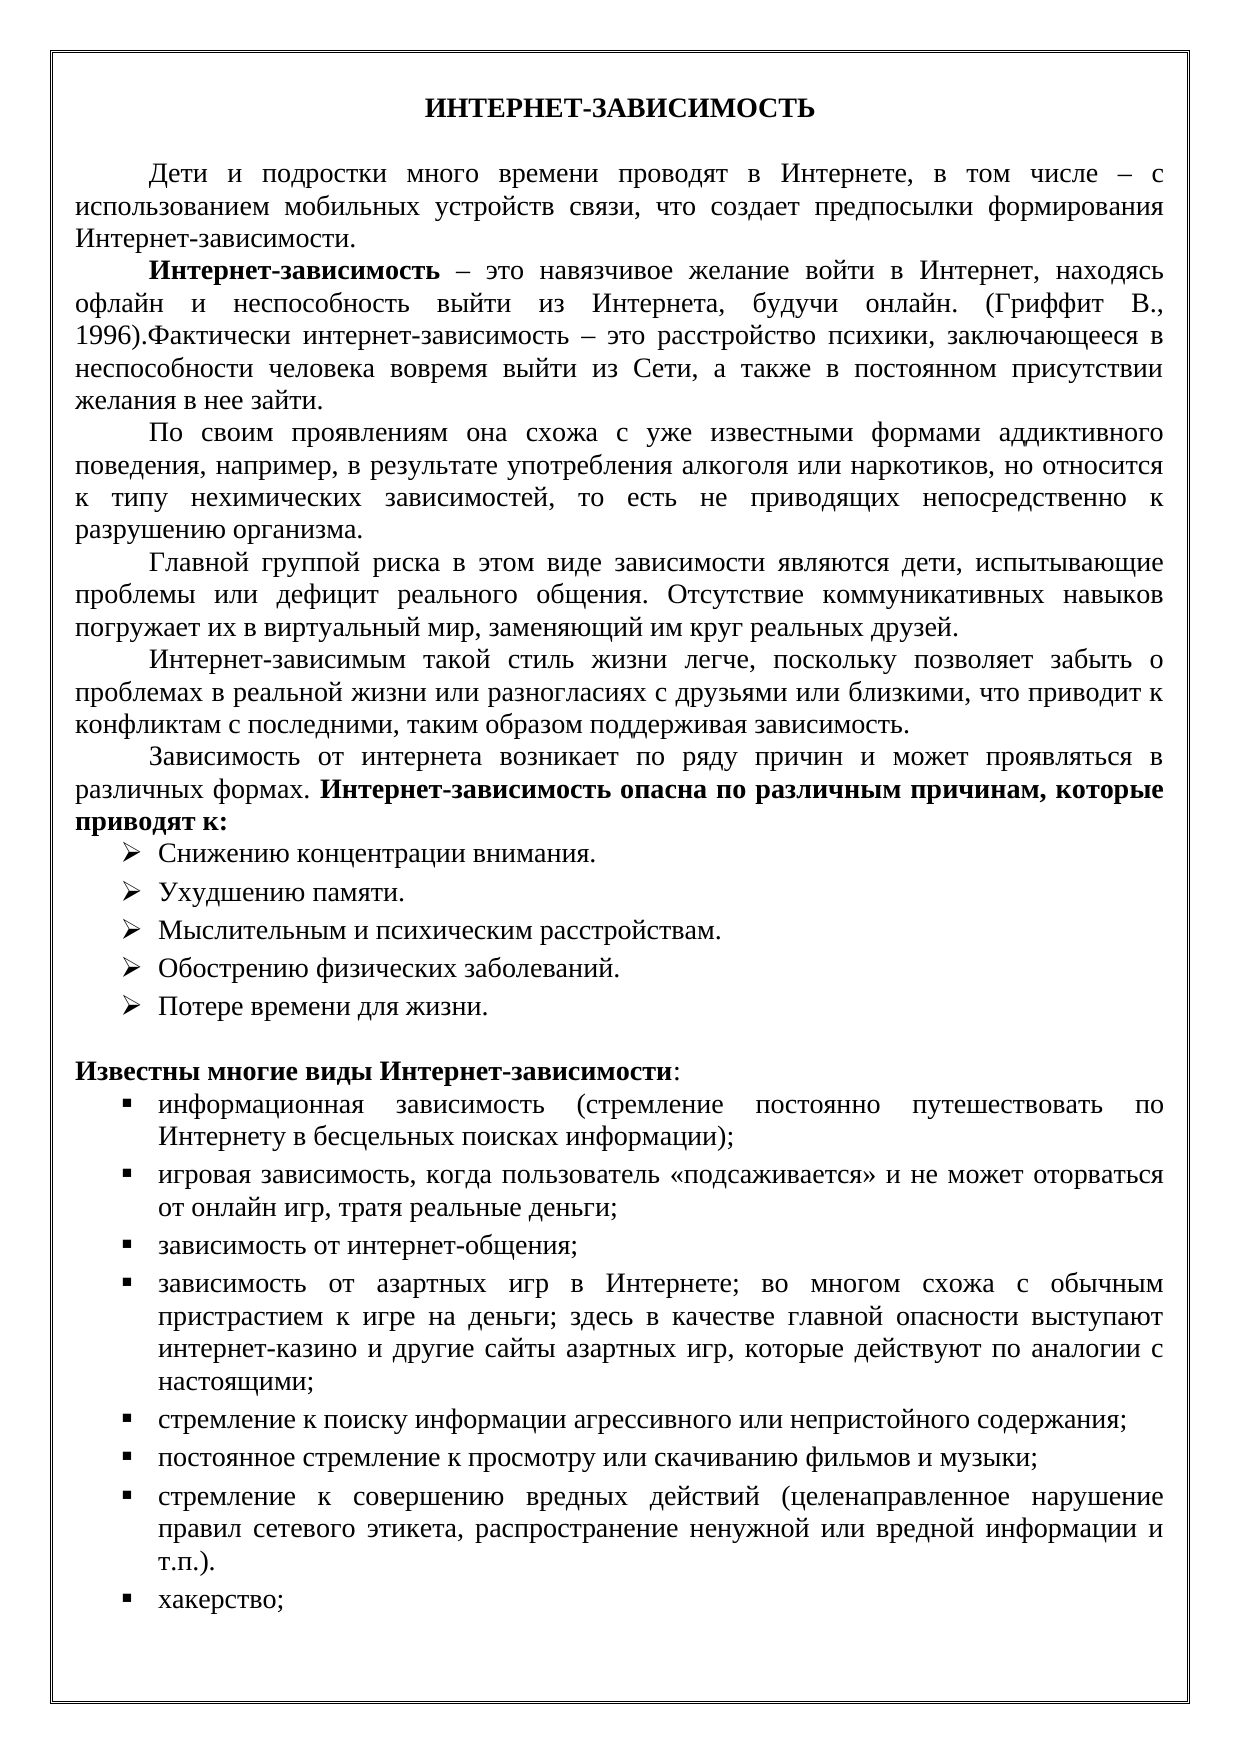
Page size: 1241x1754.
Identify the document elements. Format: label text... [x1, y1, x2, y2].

list зависимость от интернет-общения; [120, 1228, 1165, 1261]
text Интернет-зависимым такой стиль жизни легче, поскольку позволяет забыть о проблемах в реальной жизни или разногласиях с друзьями или близкими, что приводит к конфликтам с последними, таким образом поддерживая зависимость. [75, 642, 1165, 739]
list хакерство; [120, 1582, 1165, 1614]
text Зависимость от интернета возникает по ряду причин и может проявляться в различных формах. Интернет-зависимость опасна по различным причинам, которые приводят к: [75, 739, 1165, 837]
list Обострению физических заболеваний. [120, 951, 1165, 984]
text ИНТЕРНЕТ-ЗАВИСИМОСТЬ [75, 91, 1165, 124]
list Снижению концентрации внимания. [120, 837, 1165, 869]
list Ухудшению памяти. [120, 875, 1165, 907]
list постоянное стремление к просмотру или скачиванию фильмов и музыки; [120, 1440, 1165, 1473]
list Мыслительным и психическим расстройствам. [120, 913, 1165, 946]
text Интернет-зависимость – это навязчивое желание войти в Интернет, находясь офлайн и неспособность выйти из Интернета, будучи онлайн. (Гриффит В., 1996).Фактически интернет-зависимость – это расстройство психики, заключающееся в неспособности человека вовремя выйти из Сети, а также в постоянном присутствии желания в нее зайти. [75, 253, 1165, 415]
text Дети и подростки много времени проводят в Интернете, в том числе – с использованием мобильных устройств связи, что создает предпосылки формирования Интернет-зависимости. [75, 156, 1165, 253]
list зависимость от азартных игр в Интернете; во многом схожа с обычным пристрастием к игре на деньги; здесь в качестве главной опасности выступают интернет-казино и другие сайты азартных игр, которые действуют по аналогии с настоящими; [120, 1267, 1165, 1396]
text По своим проявлениям она схожа с уже известными формами аддиктивного поведения, например, в результате употребления алкоголя или наркотиков, но относится к типу нехимических зависимостей, то есть не приводящих непосредственно к разрушению организма. [75, 415, 1165, 545]
list информационная зависимость (стремление постоянно путешествовать по Интернету в бесцельных поисках информации); [120, 1087, 1165, 1152]
list стремление к совершению вредных действий (целенаправленное нарушение правил сетевого этикета, распространение ненужной или вредной информации и т.п.). [120, 1479, 1165, 1576]
text Известны многие виды Интернет-зависимости: [75, 1054, 1165, 1087]
list игровая зависимость, когда пользователь «подсаживается» и не может оторваться от онлайн игр, тратя реальные деньги; [120, 1157, 1165, 1222]
list Потере времени для жизни. [120, 989, 1165, 1022]
text Главной группой риска в этом виде зависимости являются дети, испытывающие проблемы или дефицит реального общения. Отсутствие коммуникативных навыков погружает их в виртуальный мир, заменяющий им круг реальных друзей. [75, 545, 1165, 642]
list стремление к поиску информации агрессивного или непристойного содержания; [120, 1402, 1165, 1434]
